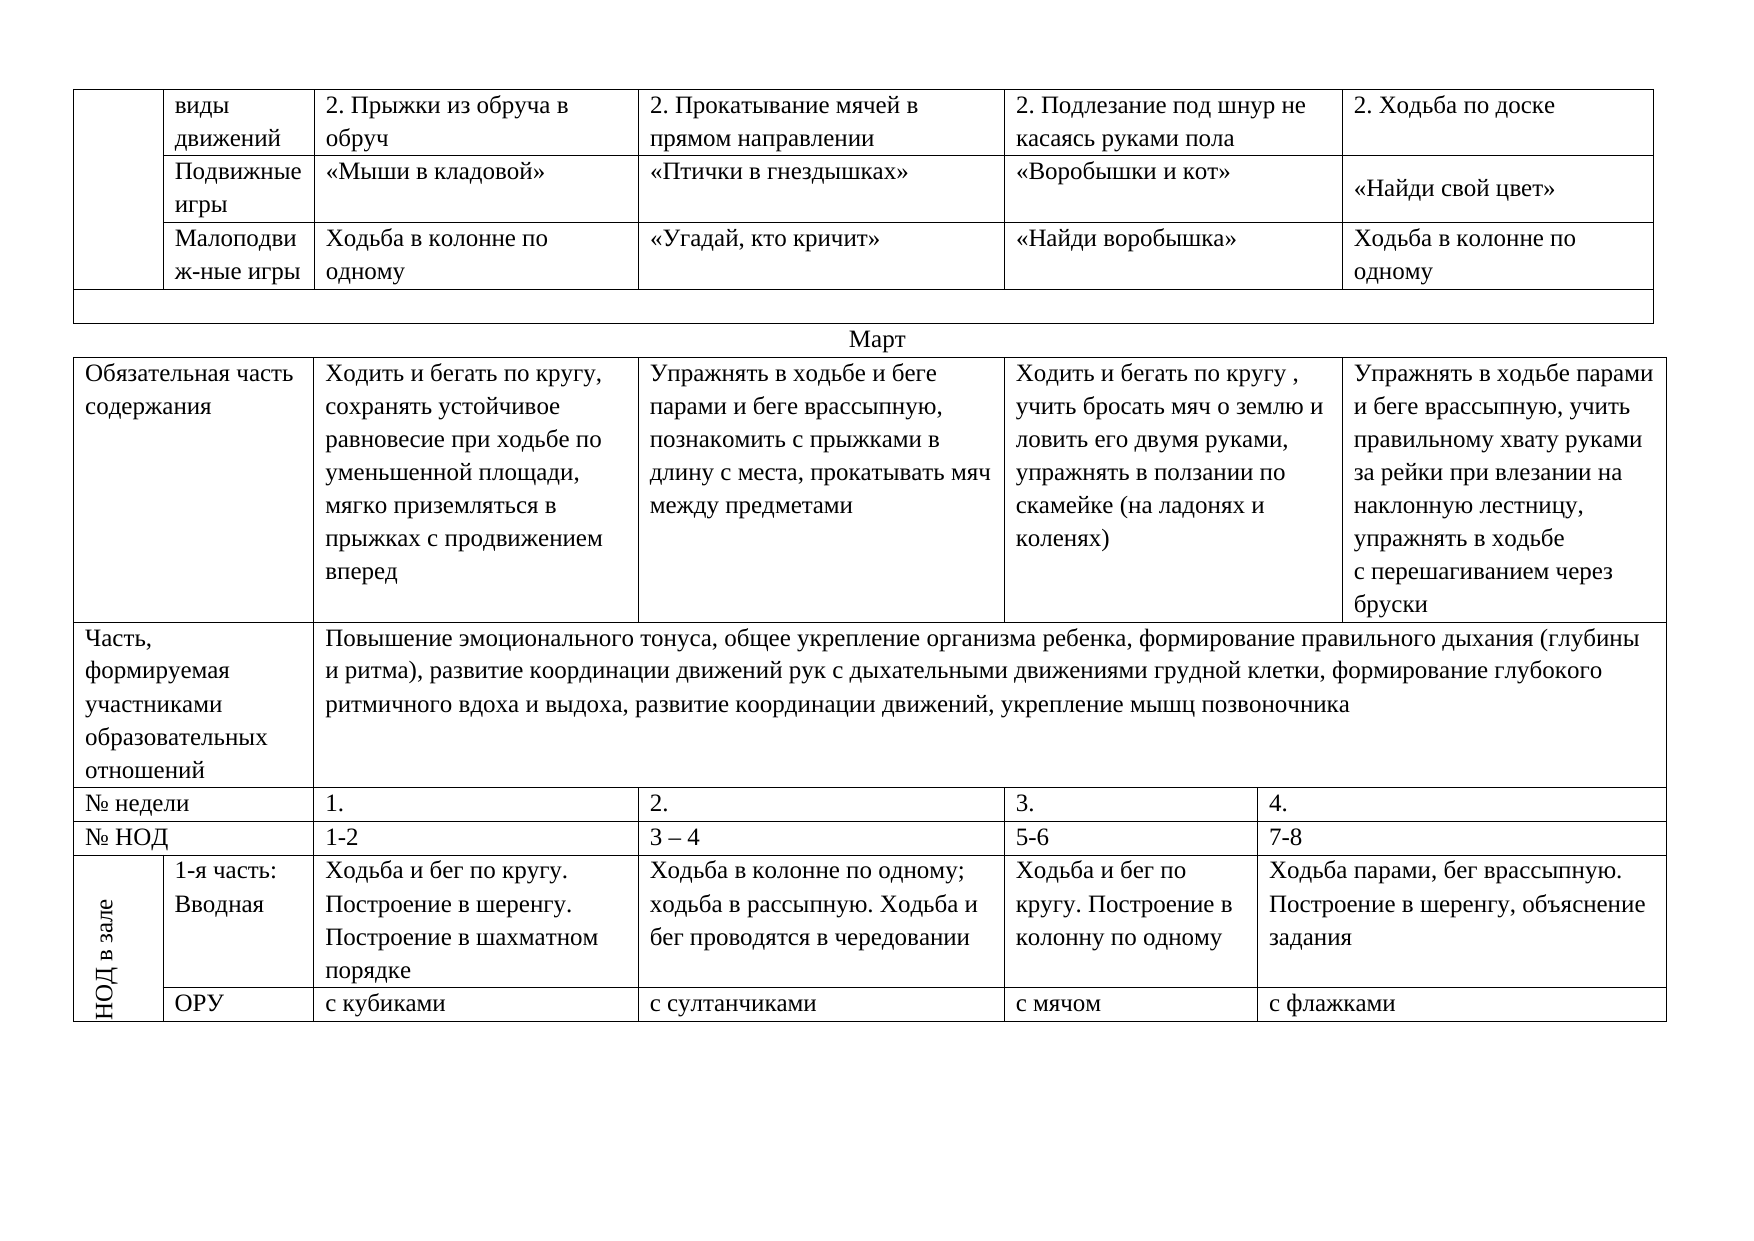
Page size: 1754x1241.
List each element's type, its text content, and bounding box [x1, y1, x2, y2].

table_cell 2. [639, 788, 1004, 821]
table_cell № НОД [74, 822, 313, 854]
text Март [118, 324, 1636, 352]
table_cell «Найди воробышка» [1005, 223, 1342, 289]
table_cell Повышение эмоционального тонуса, общее укрепление организма ребенка, формирование правильного дыхания (глубины и ритма), развитие координации движений рук с дыхательными движениями грудной клетки, формирование глубокого ритмичного вдоха и выдоха, развитие координации движений, укрепление мышц позвоночника [314, 623, 1666, 787]
table_cell Ходьба в колонне по одному [315, 223, 638, 289]
table_cell 7-8 [1258, 822, 1666, 854]
table_cell № недели [74, 788, 313, 821]
table_header Упражнять в ходьбе парами и беге врассыпную, учить правильному хвату руками за рейки при влезании на наклонную лестницу, упражнять в ходьбе с перешагиванием через бруски [1343, 358, 1666, 622]
table_cell Ходьба и бег по кругу. Построение в колонну по одному [1005, 856, 1257, 987]
table_cell «Угадай, кто кричит» [639, 223, 1004, 289]
table_cell [74, 290, 1653, 323]
table_header Упражнять в ходьбе и беге парами и беге врассыпную, познакомить с прыжками в длину с места, прокатывать мяч между предметами [639, 358, 1004, 622]
table_cell НОД в зале [74, 856, 163, 1021]
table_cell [315, 90, 638, 155]
table_cell Ходьба и бег по кругу. Построение в шеренгу. Построение в шахматном порядке [314, 856, 638, 987]
table_cell «Найди свой цвет» [1343, 156, 1653, 222]
table_header Ходить и бегать по кругу, сохранять устойчивое равновесие при ходьбе по уменьшенной площади, мягко приземляться в прыжках с продвижением вперед [314, 358, 638, 622]
table_cell «Птички в гнездышках» [639, 156, 1004, 222]
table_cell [1005, 90, 1342, 155]
table_cell с кубиками [314, 988, 638, 1021]
table_cell «Воробышки и кот» [1005, 156, 1342, 222]
table_cell 4. [1258, 788, 1666, 821]
table_cell Ходьба в колонне по одному; ходьба в рассыпную. Ходьба и бег проводятся в чередовании [639, 856, 1004, 987]
table_cell с флажками [1258, 988, 1666, 1021]
table_cell Малоподвиж-ные игры [164, 223, 314, 289]
table_cell Ходьба парами, бег врассыпную. Построение в шеренгу, объяснение задания [1258, 856, 1666, 987]
table_cell 5-6 [1005, 822, 1257, 854]
table_cell Ходьба в колонне по одному [1343, 223, 1653, 289]
table_cell 1. [314, 788, 638, 821]
table_cell 1-2 [314, 822, 638, 854]
table_cell с мячом [1005, 988, 1257, 1021]
table_header Обязательная часть содержания [74, 358, 313, 622]
table_cell 1-я часть: Вводная [164, 856, 313, 987]
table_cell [164, 90, 314, 155]
table_cell 3. [1005, 788, 1257, 821]
table_cell Подвижные игры [164, 156, 314, 222]
table_cell с султанчиками [639, 988, 1004, 1021]
table_cell «Мыши в кладовой» [315, 156, 638, 222]
table_cell ОРУ [164, 988, 313, 1021]
table_cell 3 – 4 [639, 822, 1004, 854]
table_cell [1343, 90, 1653, 155]
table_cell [639, 90, 1004, 155]
table_cell Часть, формируемая участниками образовательных отношений [74, 623, 313, 787]
table_header Ходить и бегать по кругу , учить бросать мяч о землю и ловить его двумя руками, упражнять в ползании по скамейке (на ладонях и коленях) [1005, 358, 1342, 622]
